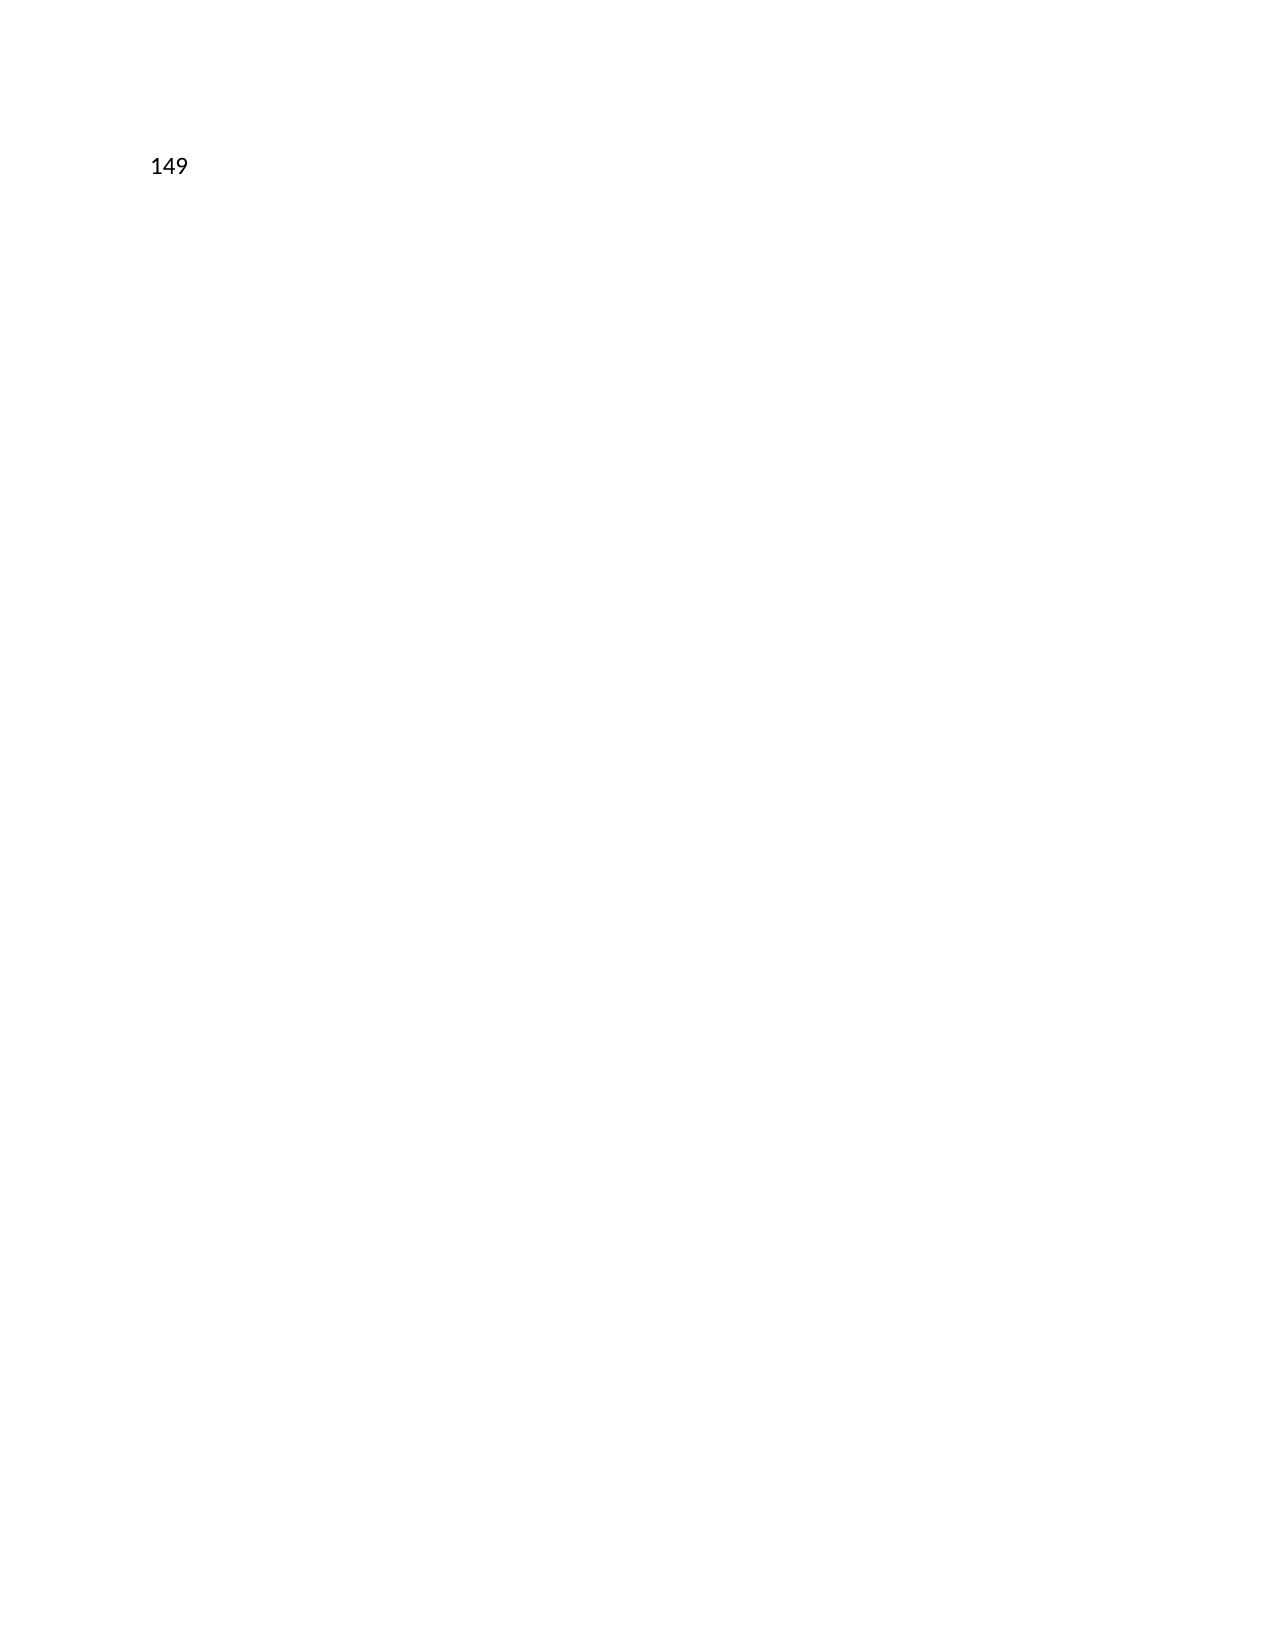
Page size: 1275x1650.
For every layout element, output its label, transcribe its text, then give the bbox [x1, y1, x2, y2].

text 149 [150, 150, 1125, 181]
